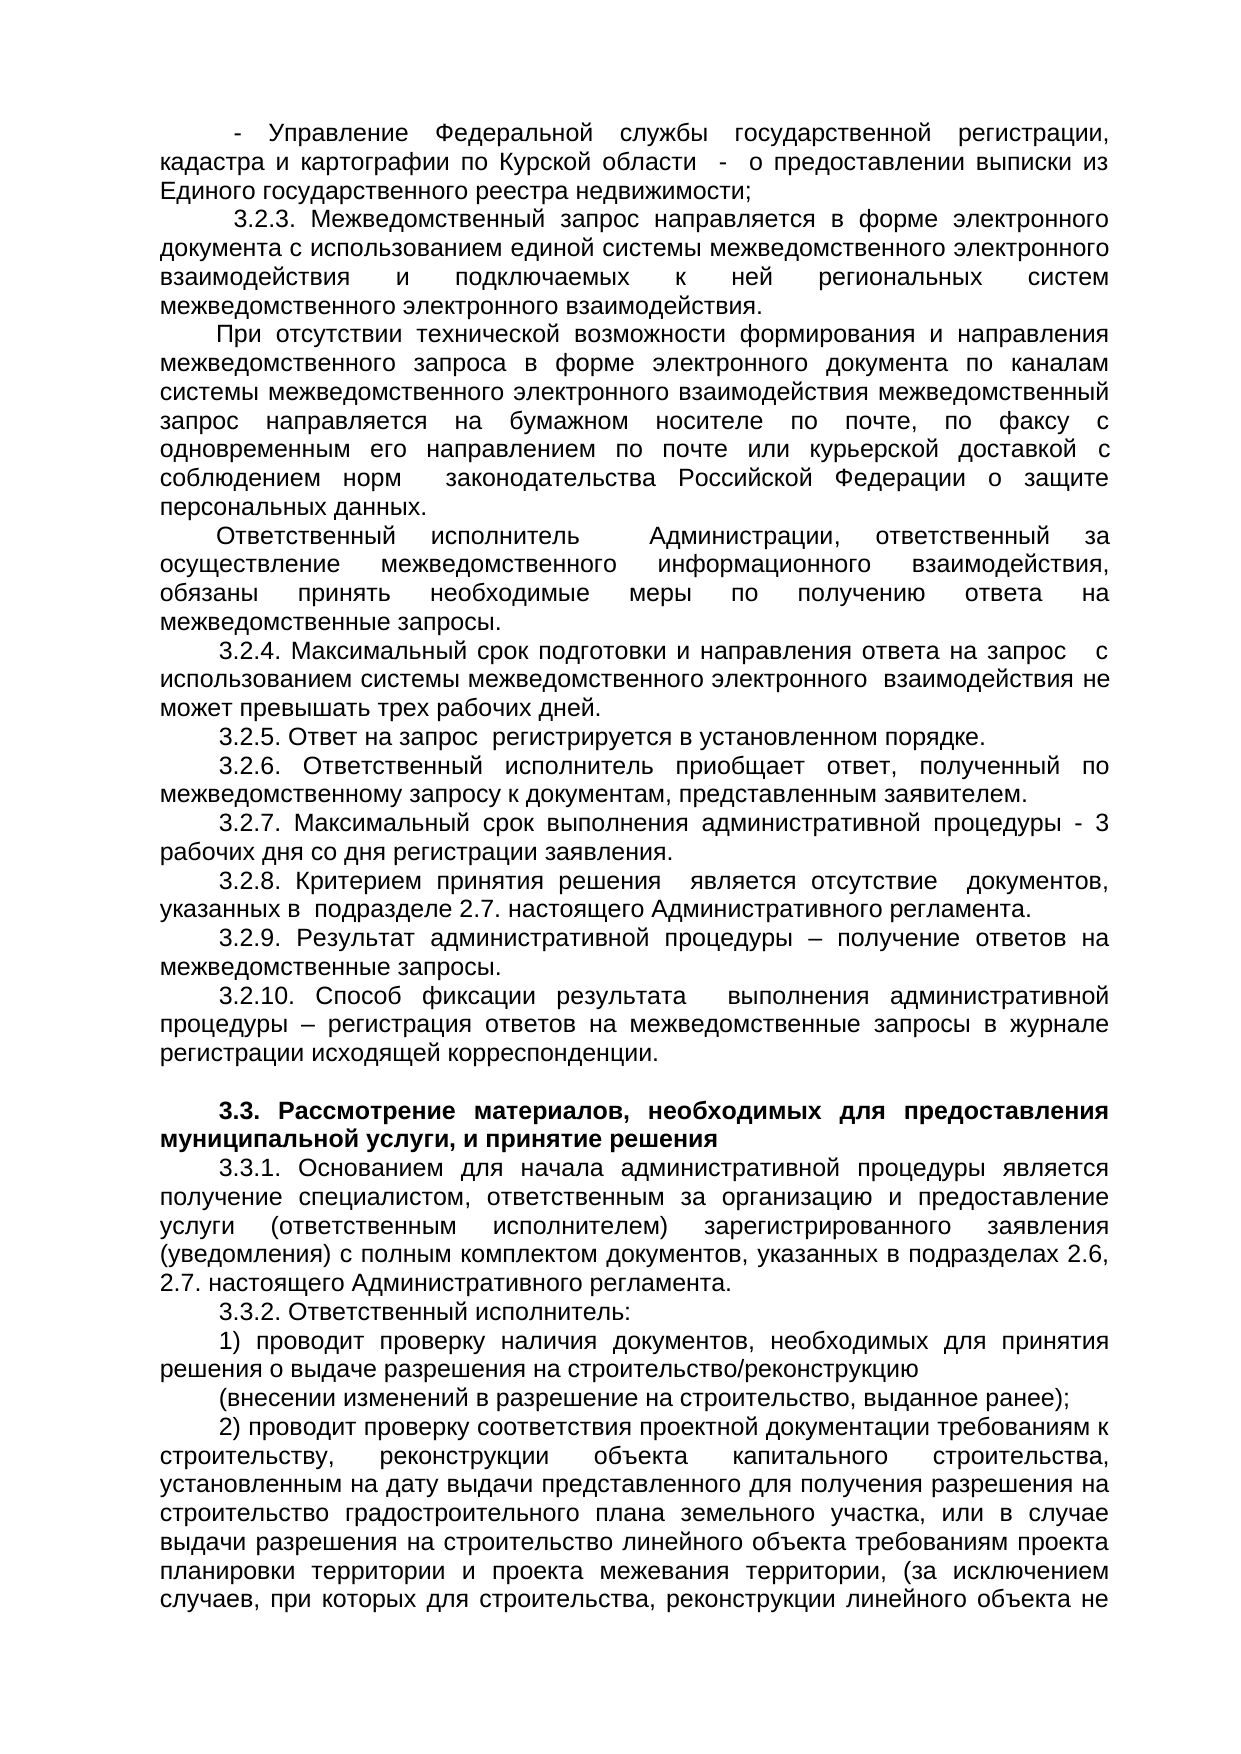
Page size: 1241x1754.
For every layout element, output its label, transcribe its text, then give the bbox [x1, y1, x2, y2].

text 3.2.3. Межведомственный запрос направляется в форме электронного документа с использованием единой системы межведомственного электронного взаимодействия и подключаемых к ней региональных систем межведомственного электронного взаимодействия. [159, 204, 1110, 319]
text 3.2.7. Максимальный срок выполнения административной процедуры - 3 рабочих дня со дня регистрации заявления. [159, 808, 1110, 866]
text 3.2.4. Максимальный срок подготовки и направления ответа на запрос с использованием системы межведомственного электронного взаимодействия не может превышать трех рабочих дней. [159, 636, 1110, 722]
text 3.2.10. Способ фиксации результата выполнения административной процедуры – регистрация ответов на межведомственные запросы в журнале регистрации исходящей корреспонденции. [159, 981, 1110, 1067]
text 1) проводит проверку наличия документов, необходимых для принятия решения о выдаче разрешения на строительство/реконструкцию [159, 1326, 1110, 1383]
text (внесении изменений в разрешение на строительство, выданное ранее); [159, 1383, 1110, 1412]
text При отсутствии технической возможности формирования и направления межведомственного запроса в форме электронного документа по каналам системы межведомственного электронного взаимодействия межведомственный запрос направляется на бумажном носителе по почте, по факсу с одновременным его направлением по почте или курьерской доставкой с соблюдением норм законодательства Российской Федерации о защите персональных данных. [159, 319, 1110, 521]
text 3.2.6. Ответственный исполнитель приобщает ответ, полученный по межведомственному запросу к документам, представленным заявителем. [159, 751, 1110, 808]
text 3.3.2. Ответственный исполнитель: [159, 1297, 1110, 1326]
text Ответственный исполнитель Администрации, ответственный за осуществление межведомственного информационного взаимодействия, обязаны принять необходимые меры по получению ответа на межведомственные запросы. [159, 521, 1110, 636]
text 3.2.5. Ответ на запрос регистрируется в установленном порядке. [159, 722, 1110, 751]
text 3.3. Рассмотрение материалов, необходимых для предоставления муниципальной услуги, и принятие решения [159, 1096, 1110, 1153]
text 3.2.8. Критерием принятия решения является отсутствие документов, указанных в подразделе 2.7. настоящего Административного регламента. [159, 866, 1110, 923]
text 3.3.1. Основанием для начала административной процедуры является получение специалистом, ответственным за организацию и предоставление услуги (ответственным исполнителем) зарегистрированного заявления (уведомления) с полным комплектом документов, указанных в подразделах 2.6, 2.7. настоящего Административного регламента. [159, 1153, 1110, 1297]
text 3.2.9. Результат административной процедуры – получение ответов на межведомственные запросы. [159, 923, 1110, 981]
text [159, 1412, 1110, 1613]
text - Управление Федеральной службы государственной регистрации, кадастра и картографии по Курской области - о предоставлении выписки из Единого государственного реестра недвижимости; [159, 118, 1110, 204]
